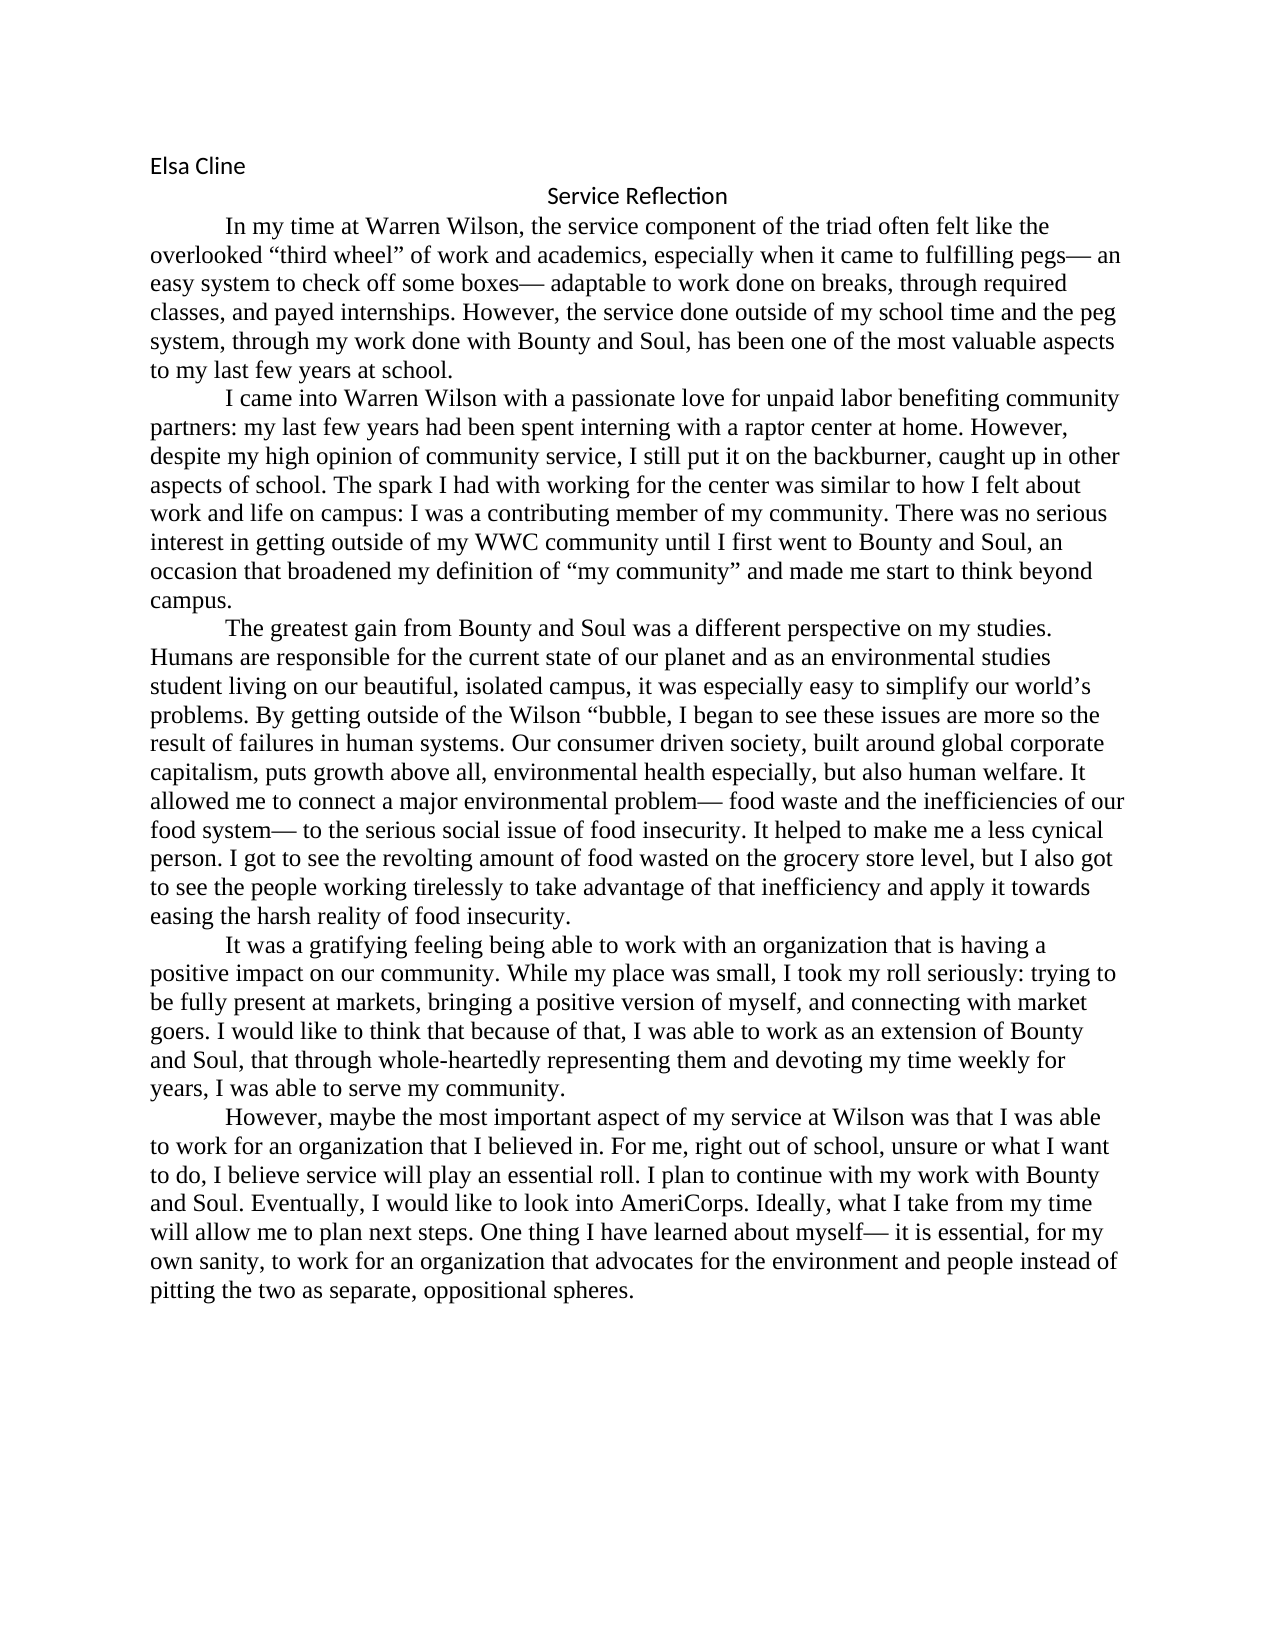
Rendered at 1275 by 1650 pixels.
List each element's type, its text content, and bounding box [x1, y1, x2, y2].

text In my time at Warren Wilson, the service component of the triad often felt like the overlooked “third wheel” of work and academics, especially when it came to fulfilling pegs— an easy system to check off some boxes— adaptable to work done on breaks, through required classes, and payed internships. However, the service done outside of my school time and the peg system, through my work done with Bounty and Soul, has been one of the most valuable aspects to my last few years at school. [150, 211, 1125, 383]
text However, maybe the most important aspect of my service at Wilson was that I was able to work for an organization that I believed in. For me, right out of school, unsure or what I want to do, I believe service will play an essential roll. I plan to continue with my work with Bounty and Soul. Eventually, I would like to look into AmeriCorps. Ideally, what I take from my time will allow me to plan next steps. One thing I have learned about myself— it is essential, for my own sanity, to work for an organization that advocates for the environment and people instead of pitting the two as separate, oppositional spheres. [150, 1102, 1125, 1303]
text Service Reflection [150, 181, 1125, 211]
text It was a gratifying feeling being able to work with an organization that is having a positive impact on our community. While my place was small, I took my roll seriously: trying to be fully present at markets, bringing a positive version of myself, and connecting with market goers. I would like to think that because of that, I was able to work as an extension of Bounty and Soul, that through whole-heartedly representing them and devoting my time weekly for years, I was able to serve my community. [150, 930, 1125, 1102]
text The greatest gain from Bounty and Soul was a different perspective on my studies. Humans are responsible for the current state of our planet and as an environmental studies student living on our beautiful, isolated campus, it was especially easy to simplify our world’s problems. By getting outside of the Wilson “bubble, I began to see these issues are more so the result of failures in human systems. Our consumer driven society, built around global corporate capitalism, puts growth above all, environmental health especially, but also human welfare. It allowed me to connect a major environmental problem— food waste and the inefficiencies of our food system— to the serious social issue of food insecurity. It helped to make me a less cynical person. I got to see the revolting amount of food wasted on the grocery store level, but I also got to see the people working tirelessly to take advantage of that inefficiency and apply it towards easing the harsh reality of food insecurity. [150, 613, 1125, 930]
text Elsa Cline [150, 150, 1125, 181]
text I came into Warren Wilson with a passionate love for unpaid labor benefiting community partners: my last few years had been spent interning with a raptor center at home. However, despite my high opinion of community service, I still put it on the backburner, caught up in other aspects of school. The spark I had with working for the center was similar to how I felt about work and life on campus: I was a contributing member of my community. There was no serious interest in getting outside of my WWC community until I first went to Bounty and Soul, an occasion that broadened my definition of “my community” and made me start to think beyond campus. [150, 383, 1125, 613]
